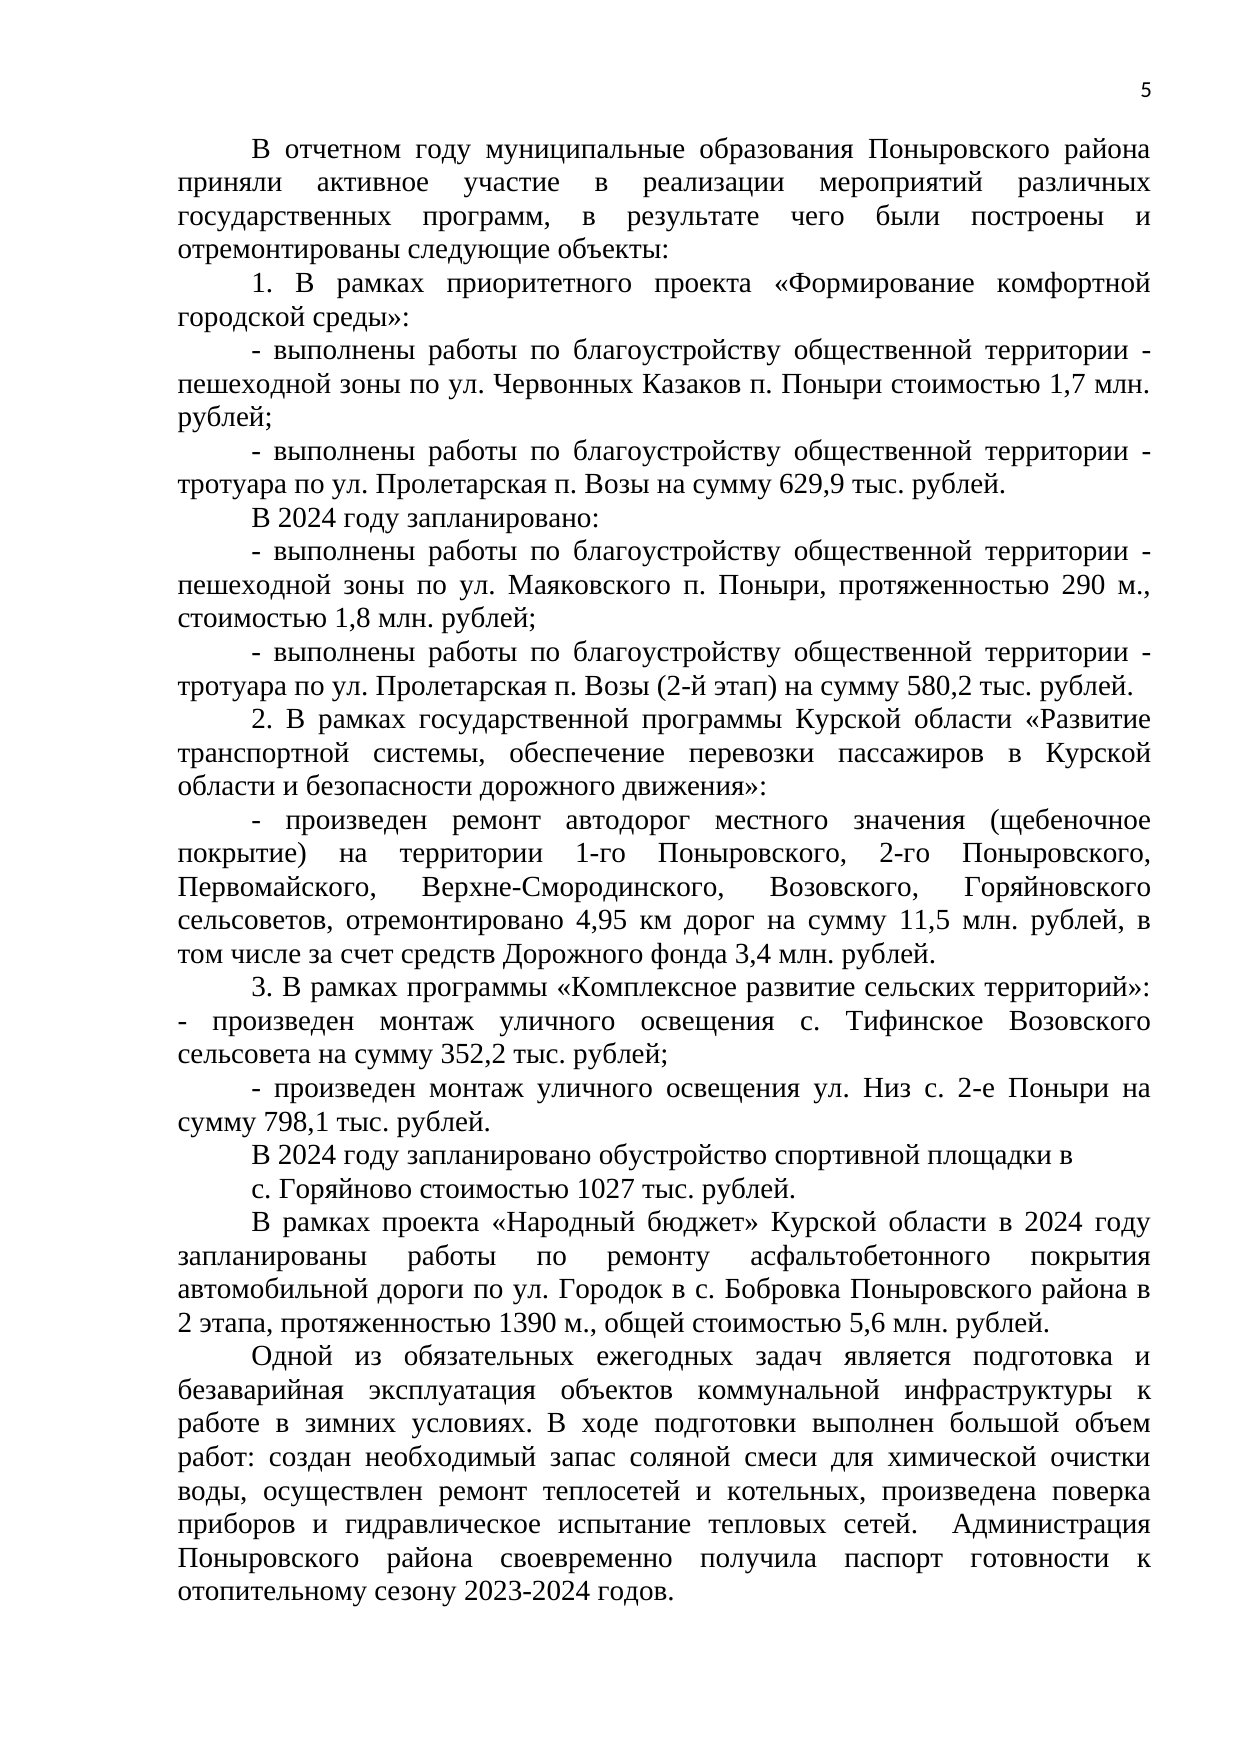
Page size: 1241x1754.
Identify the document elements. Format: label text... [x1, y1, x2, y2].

text 1. В рамках приоритетного проекта «Формирование комфортной городской среды»: [177, 265, 1152, 332]
text 2. В рамках государственной программы Курской области «Развитие транспортной системы, обеспечение перевозки пассажиров в Курской области и безопасности дорожного движения»: [177, 701, 1152, 802]
text В отчетном году муниципальные образования Поныровского района приняли активное участие в реализации мероприятий различных государственных программ, в результате чего были построены и отремонтированы следующие объекты: [177, 131, 1152, 265]
text В 2024 году запланировано: [177, 500, 1152, 533]
text - выполнены работы по благоустройству общественной территории - пешеходной зоны по ул. Маяковского п. Поныри, протяженностью 290 м., стоимостью 1,8 млн. рублей; [177, 533, 1152, 634]
text - выполнены работы по благоустройству общественной территории - тротуара по ул. Пролетарская п. Возы (2-й этап) на сумму 580,2 тыс. рублей. [177, 634, 1152, 701]
text В рамках проекта «Народный бюджет» Курской области в 2024 году запланированы работы по ремонту асфальтобетонного покрытия автомобильной дороги по ул. Городок в с. Бобровка Поныровского района в 2 этапа, протяженностью 1390 м., общей стоимостью 5,6 млн. рублей. [177, 1204, 1152, 1338]
text - выполнены работы по благоустройству общественной территории - тротуара по ул. Пролетарская п. Возы на сумму 629,9 тыс. рублей. [177, 433, 1152, 500]
text - произведен ремонт автодорог местного значения (щебеночное покрытие) на территории 1-го Поныровского, 2-го Поныровского, Первомайского, Верхне-Смородинского, Возовского, Горяйновского сельсоветов, отремонтировано 4,95 км дорог на сумму 11,5 млн. рублей, в том числе за счет средств Дорожного фонда 3,4 млн. рублей. [177, 802, 1152, 969]
text В 2024 году запланировано обустройство спортивной площадки в [177, 1137, 1152, 1171]
text с. Горяйново стоимостью 1027 тыс. рублей. [177, 1171, 1152, 1204]
text 3. В рамках программы «Комплексное развитие сельских территорий»: - произведен монтаж уличного освещения с. Тифинское Возовского сельсовета на сумму 352,2 тыс. рублей; [177, 969, 1152, 1070]
text Одной из обязательных ежегодных задач является подготовка и безаварийная эксплуатация объектов коммунальной инфраструктуры к работе в зимних условиях. В ходе подготовки выполнен большой объем работ: создан необходимый запас соляной смеси для химической очистки воды, осуществлен ремонт теплосетей и котельных, произведена поверка приборов и гидравлическое испытание тепловых сетей. Администрация Поныровского района своевременно получила паспорт готовности к отопительному сезону 2023-2024 годов. [177, 1338, 1152, 1607]
text - произведен монтаж уличного освещения ул. Низ с. 2-е Поныри на сумму 798,1 тыс. рублей. [177, 1070, 1152, 1137]
text - выполнены работы по благоустройству общественной территории - пешеходной зоны по ул. Червонных Казаков п. Поныри стоимостью 1,7 млн. рублей; [177, 332, 1152, 433]
